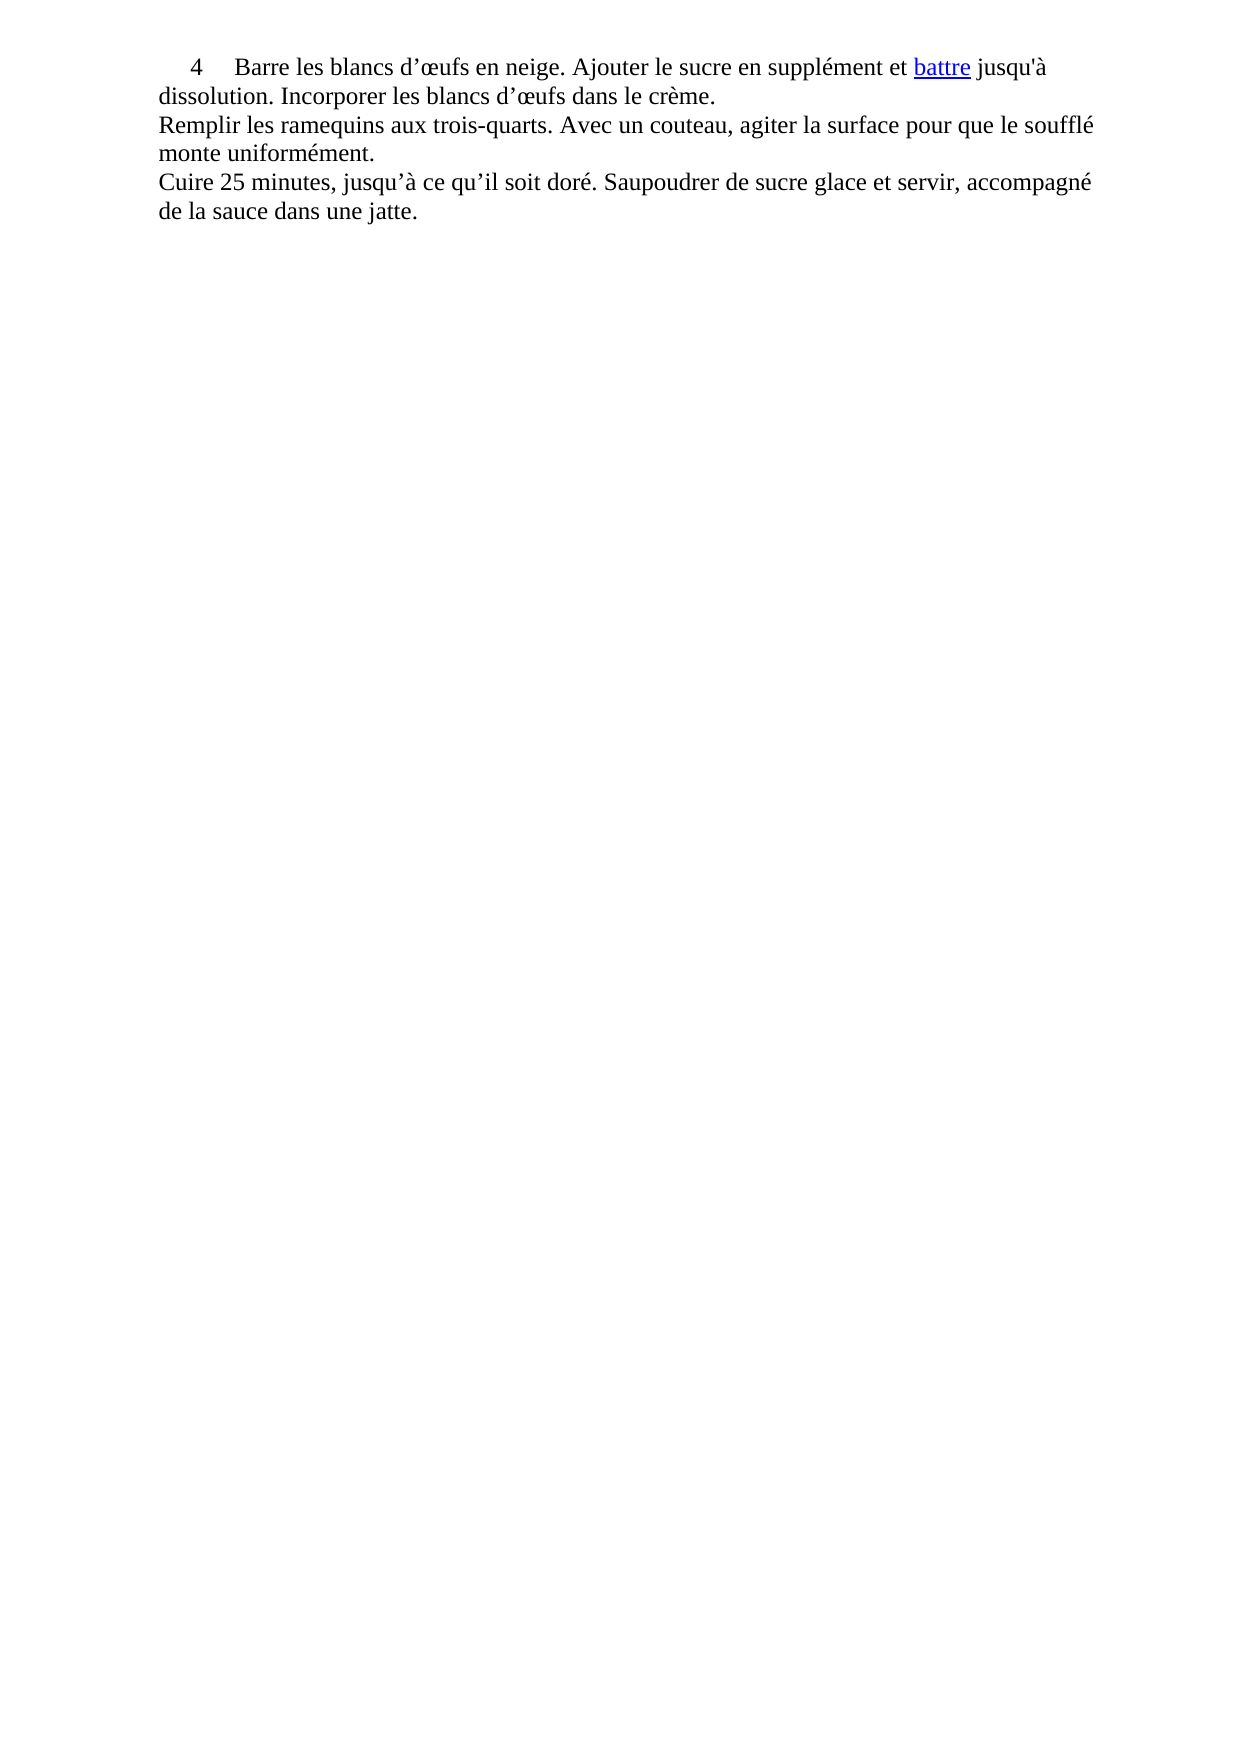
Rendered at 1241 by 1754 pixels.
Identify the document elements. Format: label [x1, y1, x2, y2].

table_cell [75, 44, 1165, 248]
